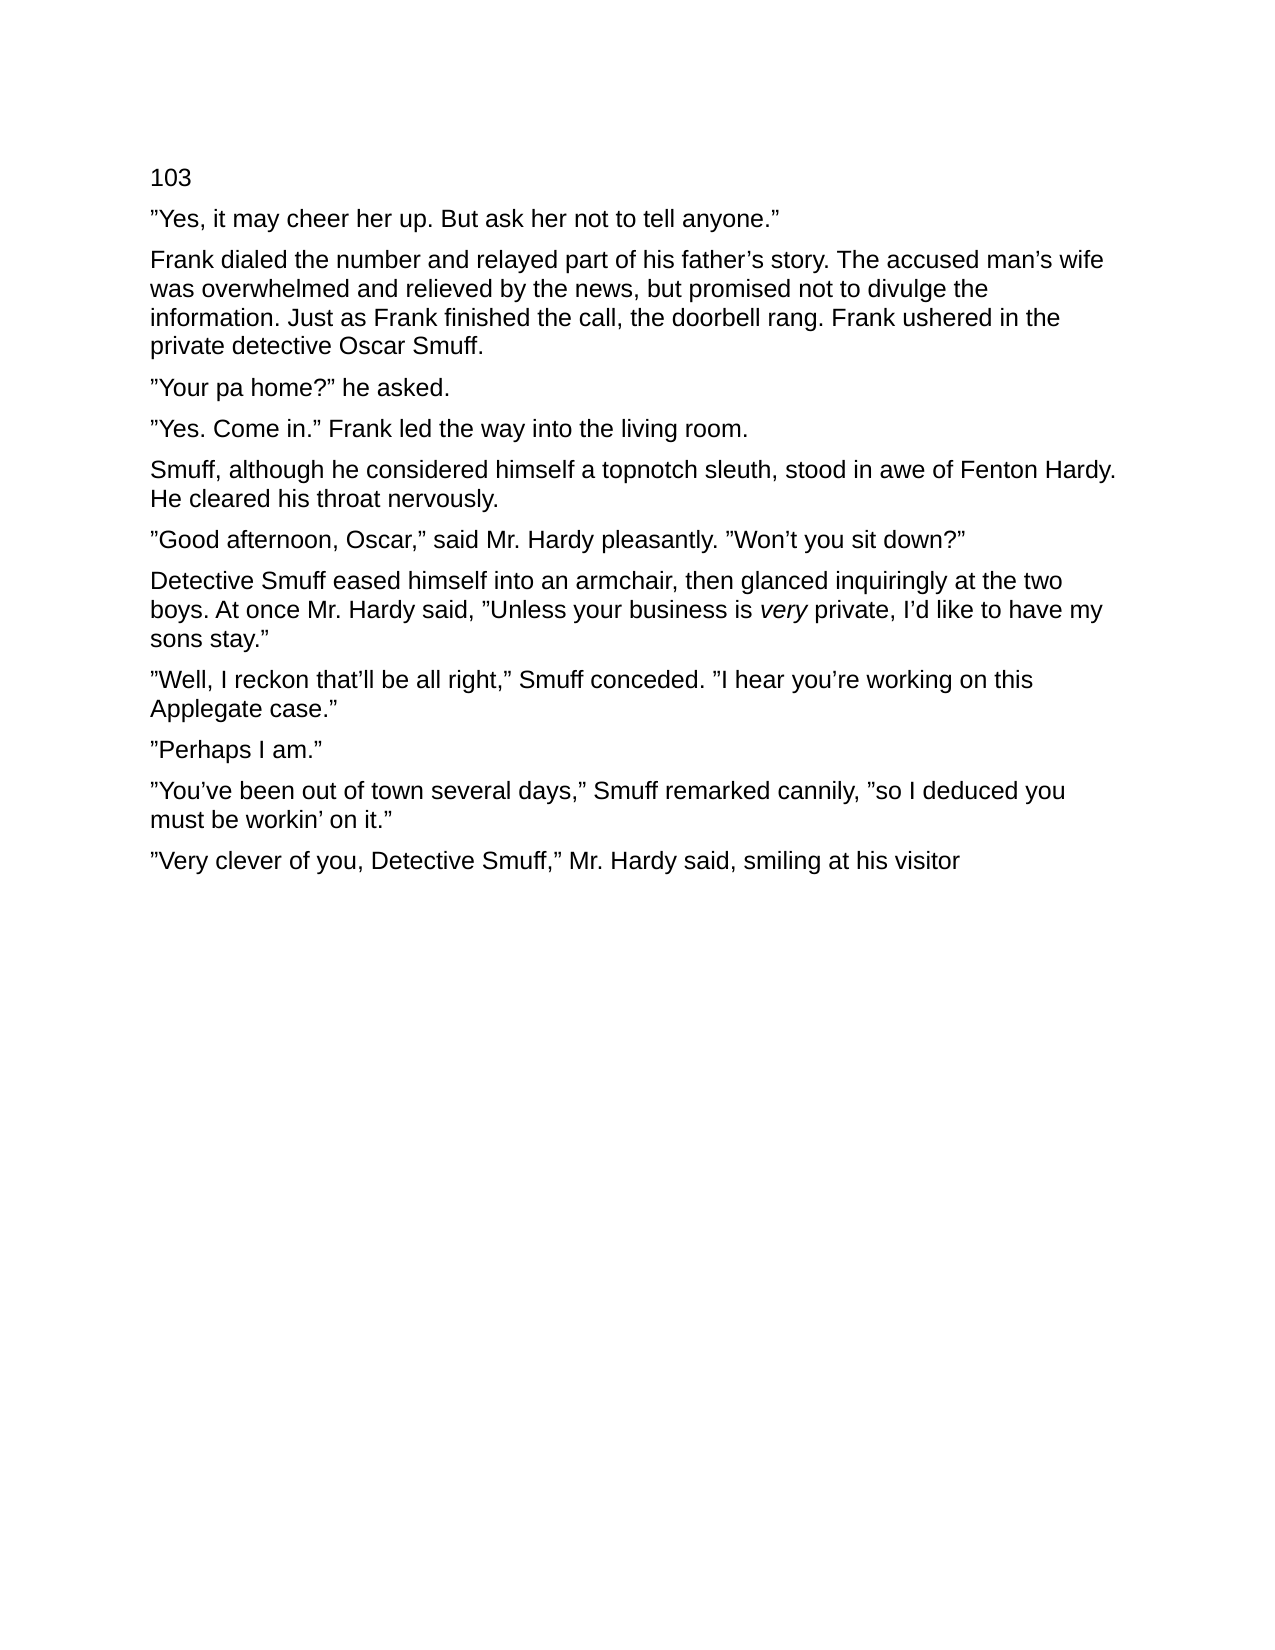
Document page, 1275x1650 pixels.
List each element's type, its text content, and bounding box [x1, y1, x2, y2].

text Smuff, although he considered himself a topnotch sleuth, stood in awe of Fenton Hardy. He cleared his throat nervously. [150, 455, 1125, 512]
text 103 [150, 162, 1125, 191]
text ”You’ve been out of town several days,” Smuff remarked cannily, ”so I deduced you must be workin’ on it.” [150, 776, 1125, 834]
text ”Good afternoon, Oscar,” said Mr. Hardy pleasantly. ”Won’t you sit down?” [150, 525, 1125, 554]
text Frank dialed the number and relayed part of his father’s story. The accused man’s wife was overwhelmed and relieved by the news, but promised not to divulge the information. Just as Frank finished the call, the doorbell rang. Frank ushered in the private detective Oscar Smuff. [150, 245, 1125, 360]
text ”Well, I reckon that’ll be all right,” Smuff conceded. ”I hear you’re working on this Applegate case.” [150, 665, 1125, 722]
text ”Your pa home?” he asked. [150, 372, 1125, 401]
text ”Very clever of you, Detective Smuff,” Mr. Hardy said, smiling at his visitor [150, 846, 1125, 875]
text ”Yes, it may cheer her up. But ask her not to tell anyone.” [150, 204, 1125, 232]
text ”Yes. Come in.” Frank led the way into the living room. [150, 414, 1125, 442]
text Detective Smuff eased himself into an armchair, then glanced inquiringly at the two boys. At once Mr. Hardy said, ”Unless your business is very private, I’d like to have my sons stay.” [150, 566, 1125, 652]
text ”Perhaps I am.” [150, 735, 1125, 764]
